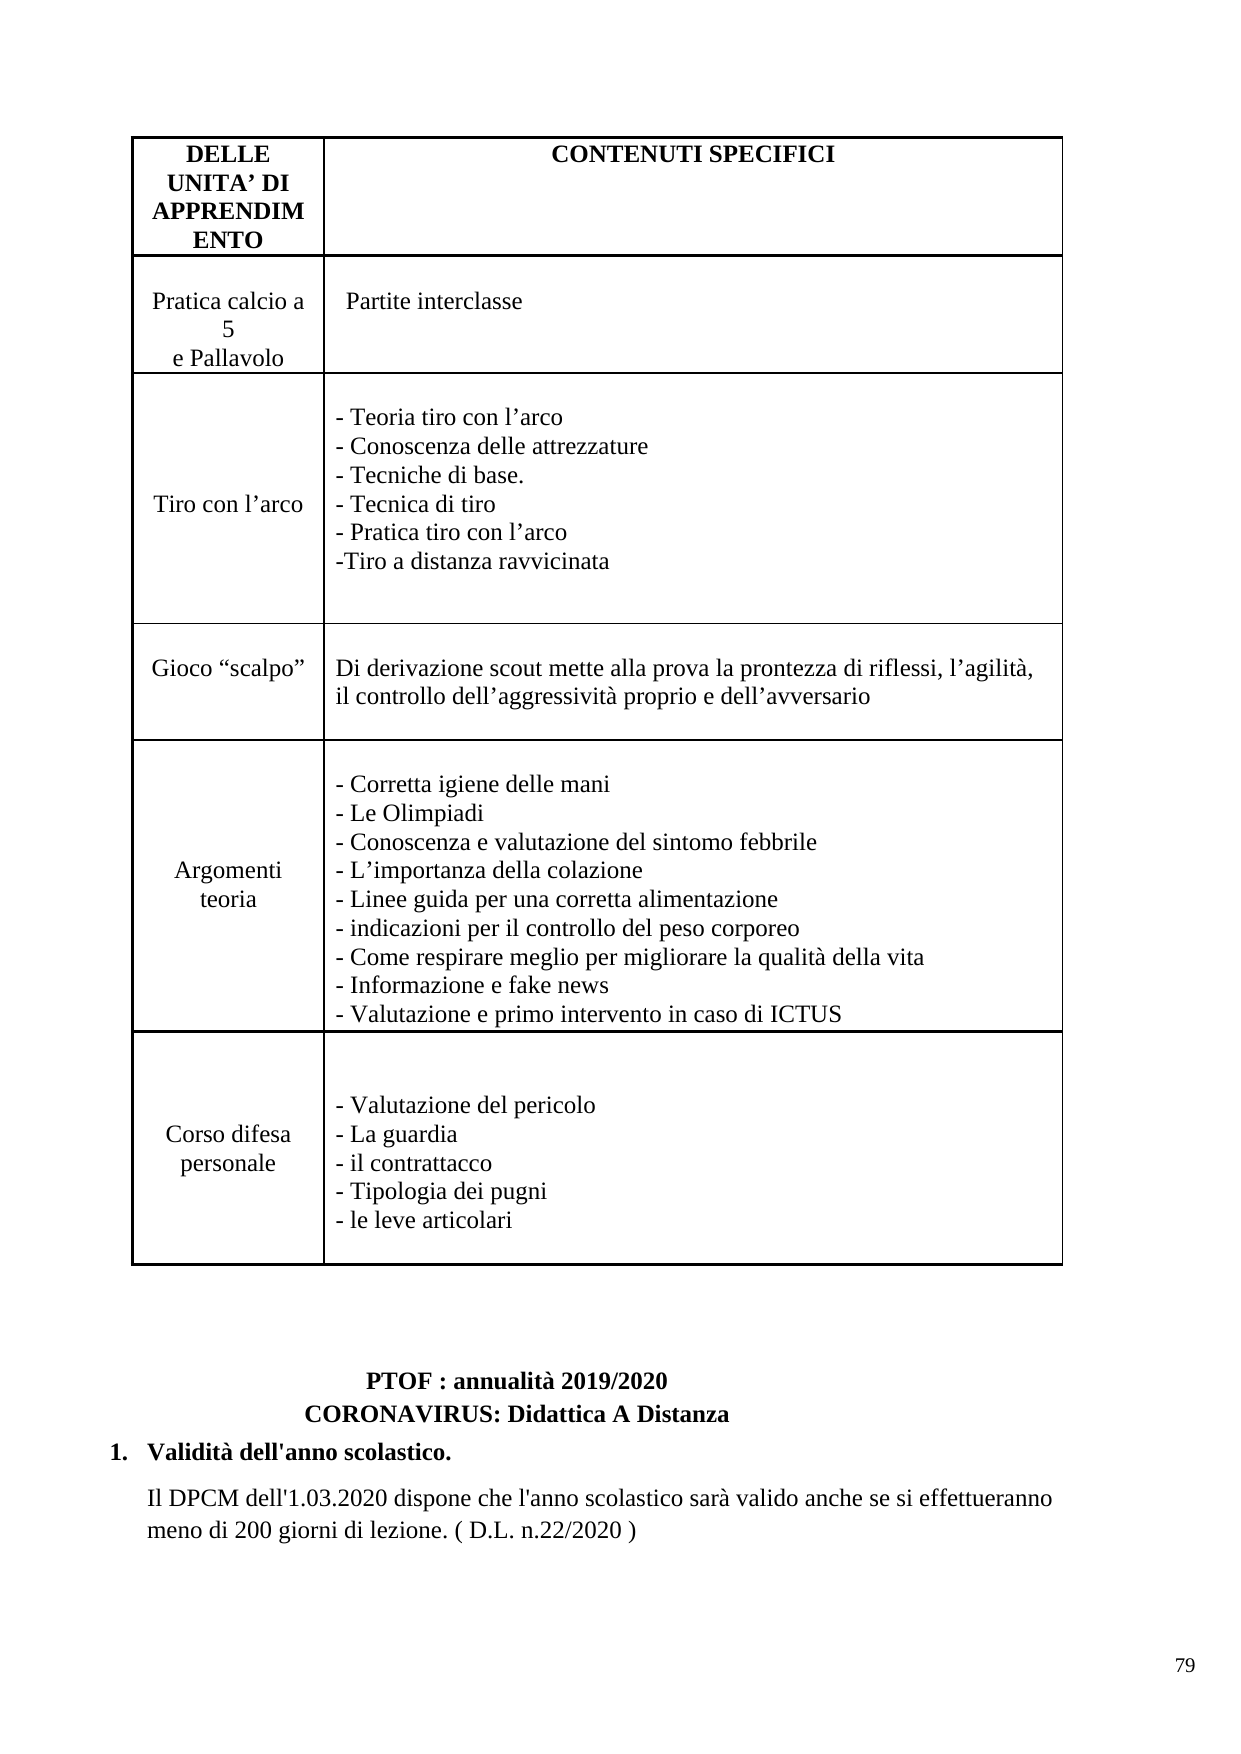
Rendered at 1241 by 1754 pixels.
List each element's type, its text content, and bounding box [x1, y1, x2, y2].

table_cell Pratica calcio a 5 e Pallavolo [134, 257, 323, 372]
text Il DPCM dell'1.03.2020 dispone che l'anno scolastico sarà valido anche se si effettueranno meno di 200 giorni di lezione. ( D.L. n.22/2020 ) [147, 1483, 1077, 1544]
table_cell Di derivazione scout mette alla prova la prontezza di riflessi, l’agilità, il controllo dell’aggressività proprio e dell’avversario [325, 624, 1062, 739]
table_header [134, 139, 323, 254]
table_cell - Corretta igiene delle mani - Le Olimpiadi - Conoscenza e valutazione del sintomo febbrile - L’importanza della colazione - Linee guida per una corretta alimentazione - indicazioni per il controllo del peso corporeo - Come respirare meglio per migliorare la qualità della vita - Informazione e fake news - Valutazione e primo intervento in caso di ICTUS [325, 741, 1062, 1029]
table_cell Corso difesa personale [134, 1033, 323, 1263]
table_cell Tiro con l’arco [134, 374, 323, 622]
table_cell Argomenti teoria [134, 741, 323, 1029]
table_cell Partite interclasse [325, 257, 1062, 372]
table_header CONTENUTI SPECIFICI [325, 139, 1062, 254]
text PTOF : annualità 2019/2020 [38, 1366, 995, 1395]
text CORONAVIRUS: Didattica A Distanza [39, 1399, 995, 1428]
table_cell Gioco “scalpo” [134, 624, 323, 739]
table_cell - Valutazione del pericolo - La guardia - il contrattacco - Tipologia dei pugni - le leve articolari [325, 1033, 1062, 1263]
table_cell - Teoria tiro con l’arco - Conoscenza delle attrezzature - Tecniche di base. - Tecnica di tiro - Pratica tiro con l’arco -Tiro a distanza ravvicinata [325, 374, 1062, 622]
list Validità dell'anno scolastico. [109, 1437, 1077, 1466]
